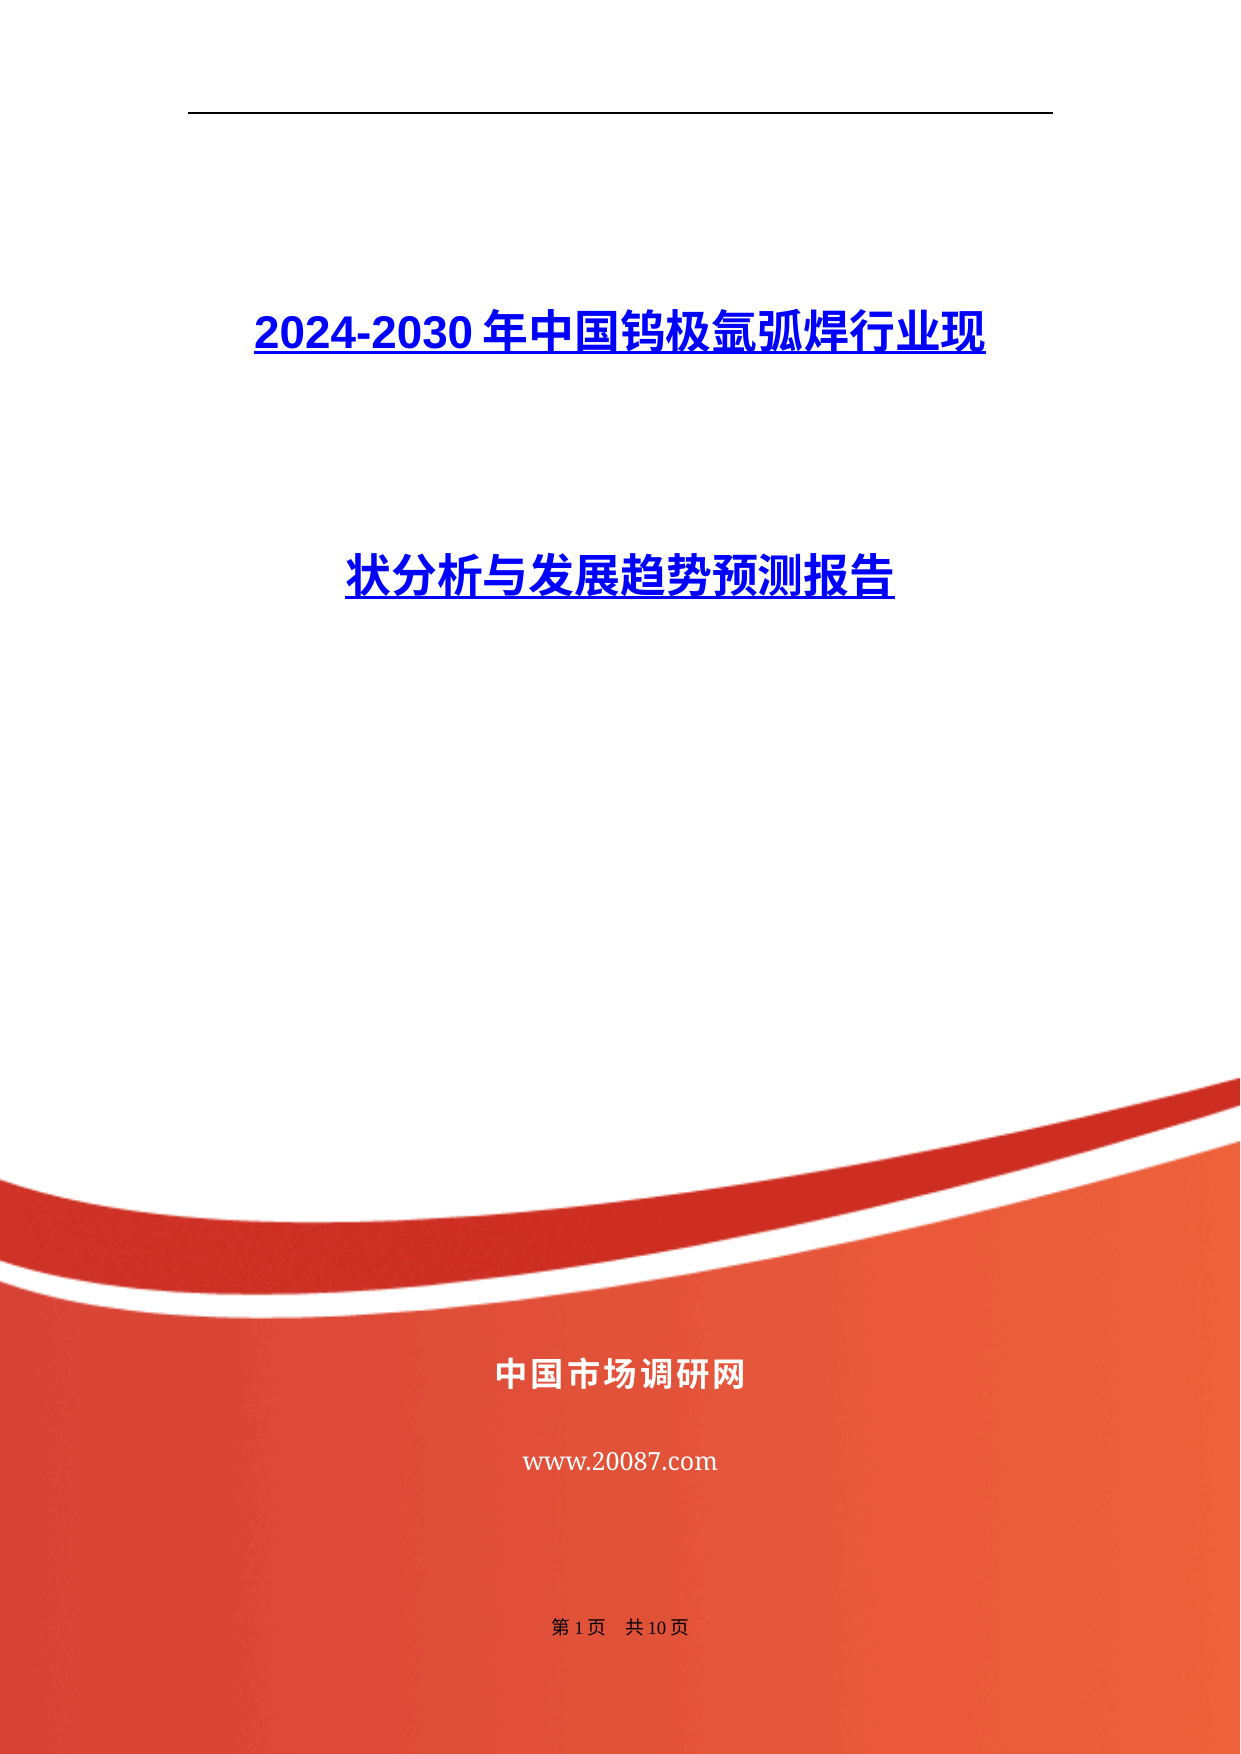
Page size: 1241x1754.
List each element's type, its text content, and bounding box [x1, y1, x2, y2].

text www.20087.com [187, 1428, 1053, 1493]
picture [0, 1006, 1241, 1754]
subtitle 中国市场调研网 [187, 1339, 1053, 1404]
table_header 2024-2030年中国钨极氩弧焊行业现状分析与发展趋势预测报告 [188, 207, 1053, 773]
